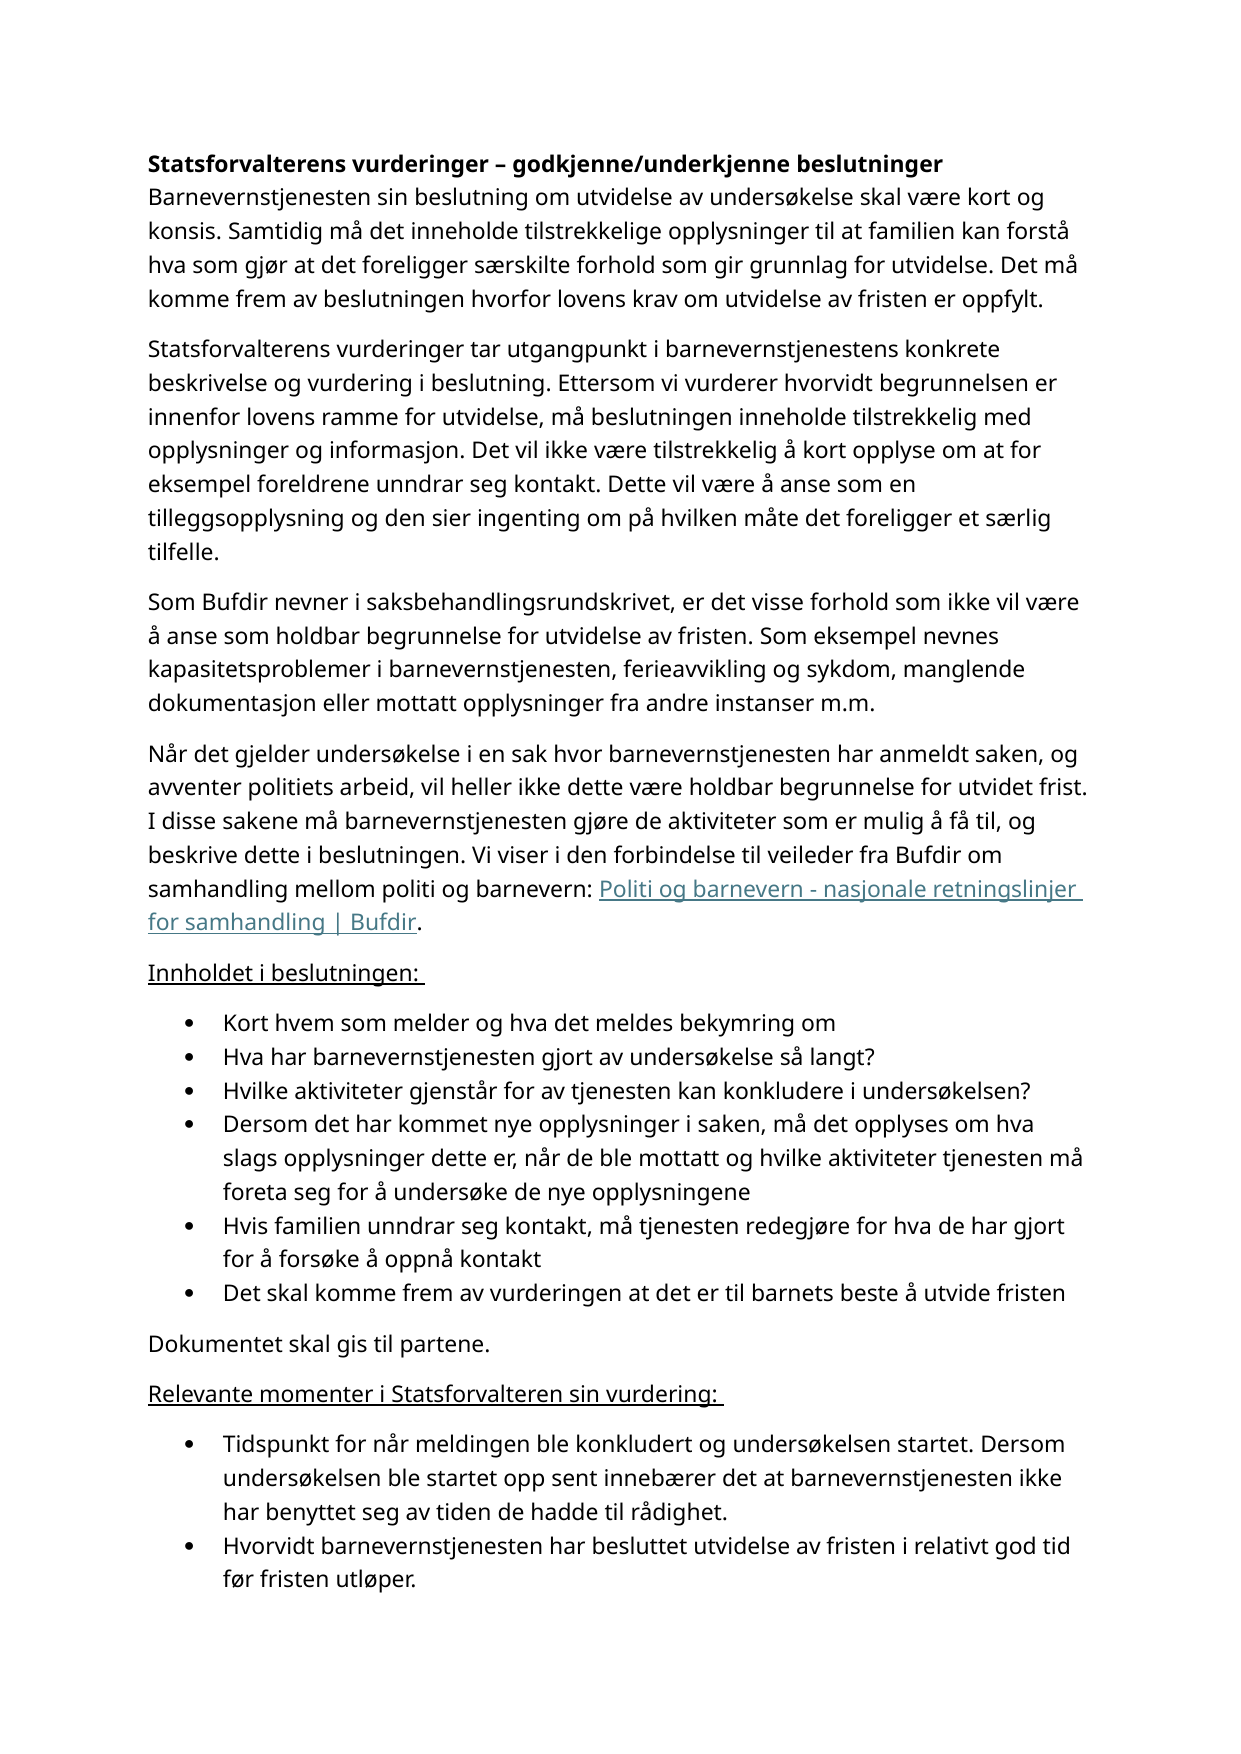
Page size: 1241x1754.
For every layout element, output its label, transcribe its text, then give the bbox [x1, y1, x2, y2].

list Kort hvem som melder og hva det meldes bekymring om [185, 1007, 1093, 1038]
text Innholdet i beslutningen: [148, 957, 1093, 988]
list Det skal komme frem av vurderingen at det er til barnets beste å utvide fristen [185, 1277, 1093, 1308]
list Dersom det har kommet nye opplysninger i saken, må det opplyses om hva slags opplysninger dette er, når de ble mottatt og hvilke aktiviteter tjenesten må foreta seg for å undersøke de nye opplysningene [185, 1108, 1093, 1207]
text Statsforvalterens vurderinger tar utgangpunkt i barnevernstjenestens konkrete beskrivelse og vurdering i beslutning. Ettersom vi vurderer hvorvidt begrunnelsen er innenfor lovens ramme for utvidelse, må beslutningen inneholde tilstrekkelig med opplysninger og informasjon. Det vil ikke være tilstrekkelig å kort opplyse om at for eksempel foreldrene unndrar seg kontakt. Dette vil være å anse som en tilleggsopplysning og den sier ingenting om på hvilken måte det foreligger et særlig tilfelle. [148, 333, 1093, 567]
list Hvilke aktiviteter gjenstår for av tjenesten kan konkludere i undersøkelsen? [185, 1075, 1093, 1106]
list Hvorvidt barnevernstjenesten har besluttet utvidelse av fristen i relativt god tid før fristen utløper. [185, 1530, 1093, 1595]
list Tidspunkt for når meldingen ble konkludert og undersøkelsen startet. Dersom undersøkelsen ble startet opp sent innebærer det at barnevernstjenesten ikke har benyttet seg av tiden de hadde til rådighet. [185, 1428, 1093, 1527]
list Hvis familien unndrar seg kontakt, må tjenesten redegjøre for hva de har gjort for å forsøke å oppnå kontakt [185, 1210, 1093, 1275]
text Når det gjelder undersøkelse i en sak hvor barnevernstjenesten har anmeldt saken, og avventer politiets arbeid, vil heller ikke dette være holdbar begrunnelse for utvidet frist. I disse sakene må barnevernstjenesten gjøre de aktiviteter som er mulig å få til, og beskrive dette i beslutningen. Vi viser i den forbindelse til veileder fra Bufdir om samhandling mellom politi og barnevern: Politi og barnevern - nasjonale retningslinjer for samhandling | Bufdir. [148, 738, 1093, 938]
text Som Bufdir nevner i saksbehandlingsrundskrivet, er det visse forhold som ikke vil være å anse som holdbar begrunnelse for utvidelse av fristen. Som eksempel nevnes kapasitetsproblemer i barnevernstjenesten, ferieavvikling og sykdom, manglende dokumentasjon eller mottatt opplysninger fra andre instanser m.m. [148, 586, 1093, 718]
list Hva har barnevernstjenesten gjort av undersøkelse så langt? [185, 1041, 1093, 1072]
text Dokumentet skal gis til partene. [148, 1328, 1093, 1359]
text Statsforvalterens vurderinger – godkjenne/underkjenne beslutninger Barnevernstjenesten sin beslutning om utvidelse av undersøkelse skal være kort og konsis. Samtidig må det inneholde tilstrekkelige opplysninger til at familien kan forstå hva som gjør at det foreligger særskilte forhold som gir grunnlag for utvidelse. Det må komme frem av beslutningen hvorfor lovens krav om utvidelse av fristen er oppfylt. [148, 148, 1093, 314]
text Relevante momenter i Statsforvalteren sin vurdering: [148, 1378, 1093, 1409]
